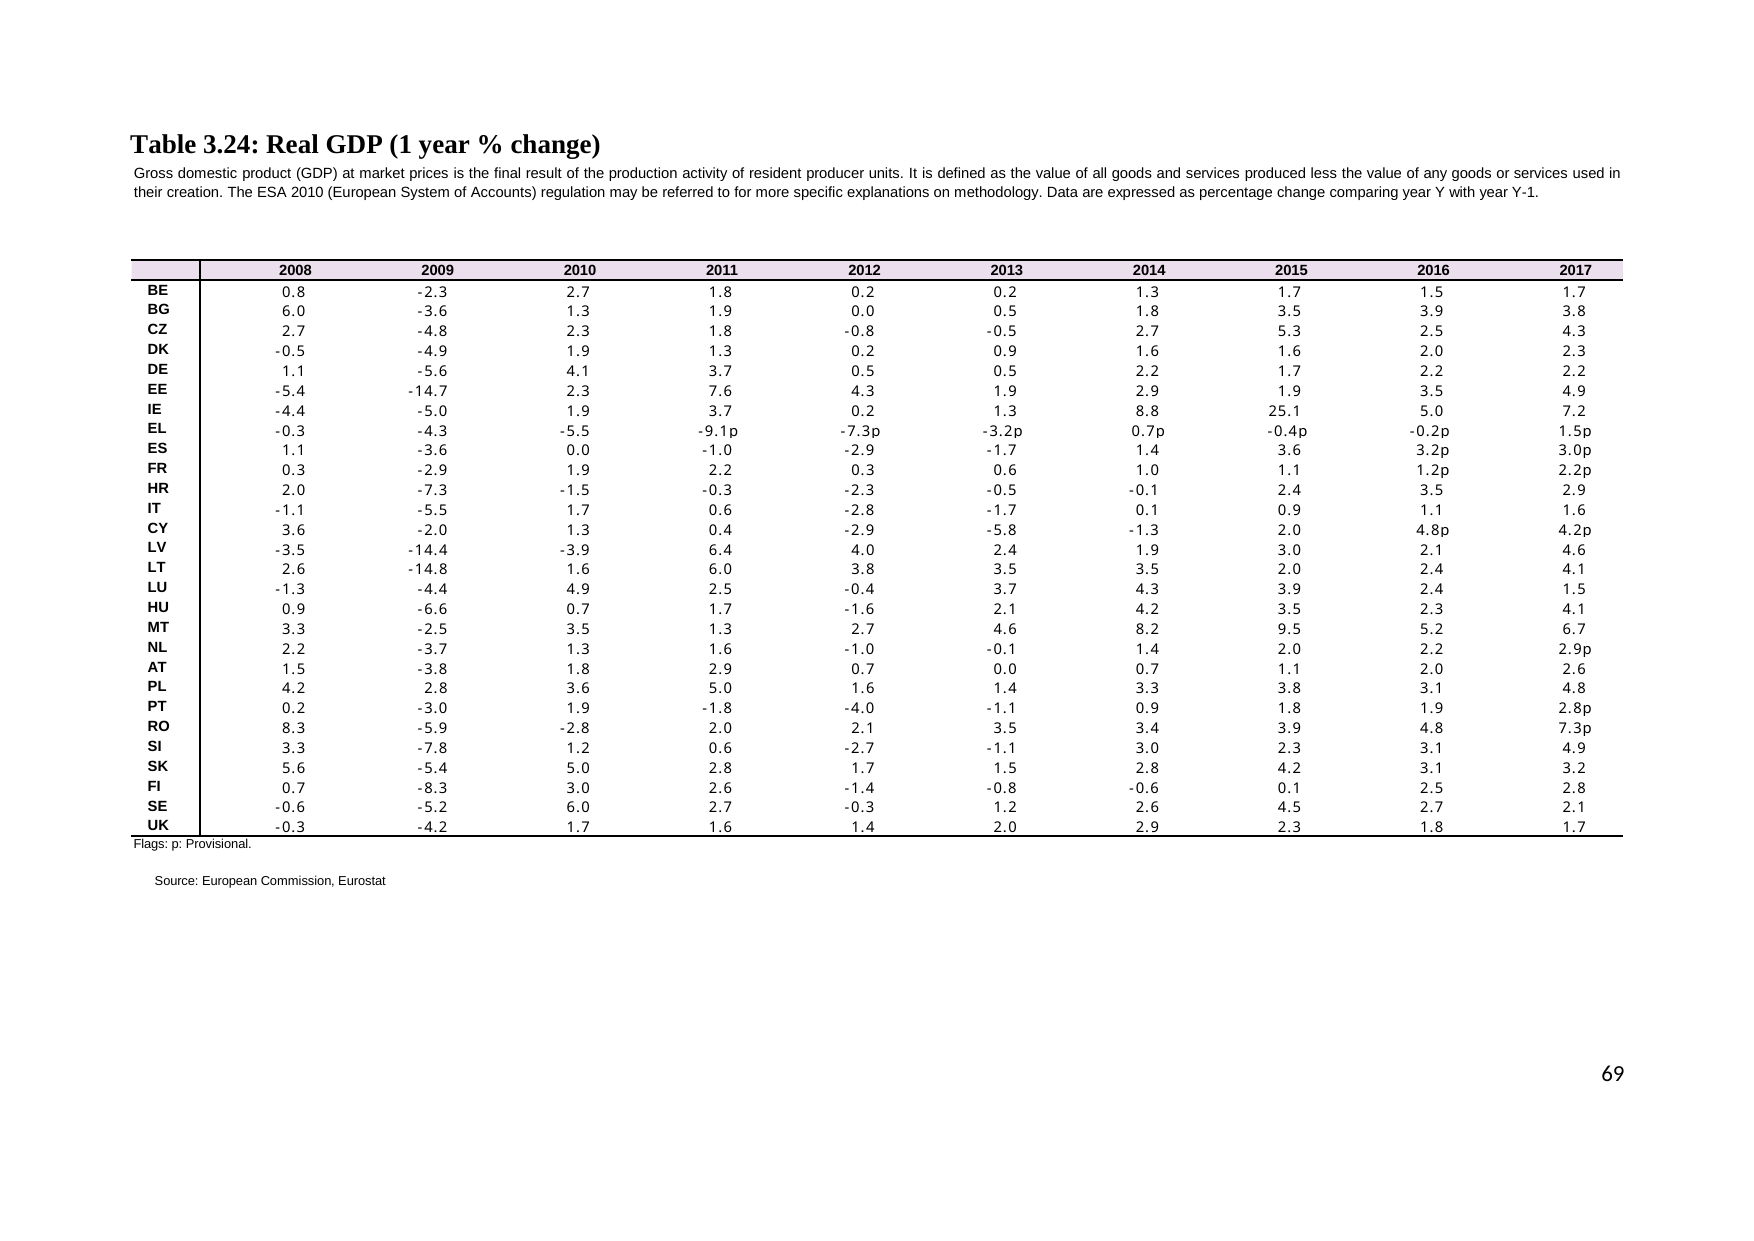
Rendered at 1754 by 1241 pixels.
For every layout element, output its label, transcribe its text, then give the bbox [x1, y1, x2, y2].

subtitle Table 3.24: Real GDP (1 year % change) [130, 128, 1624, 159]
